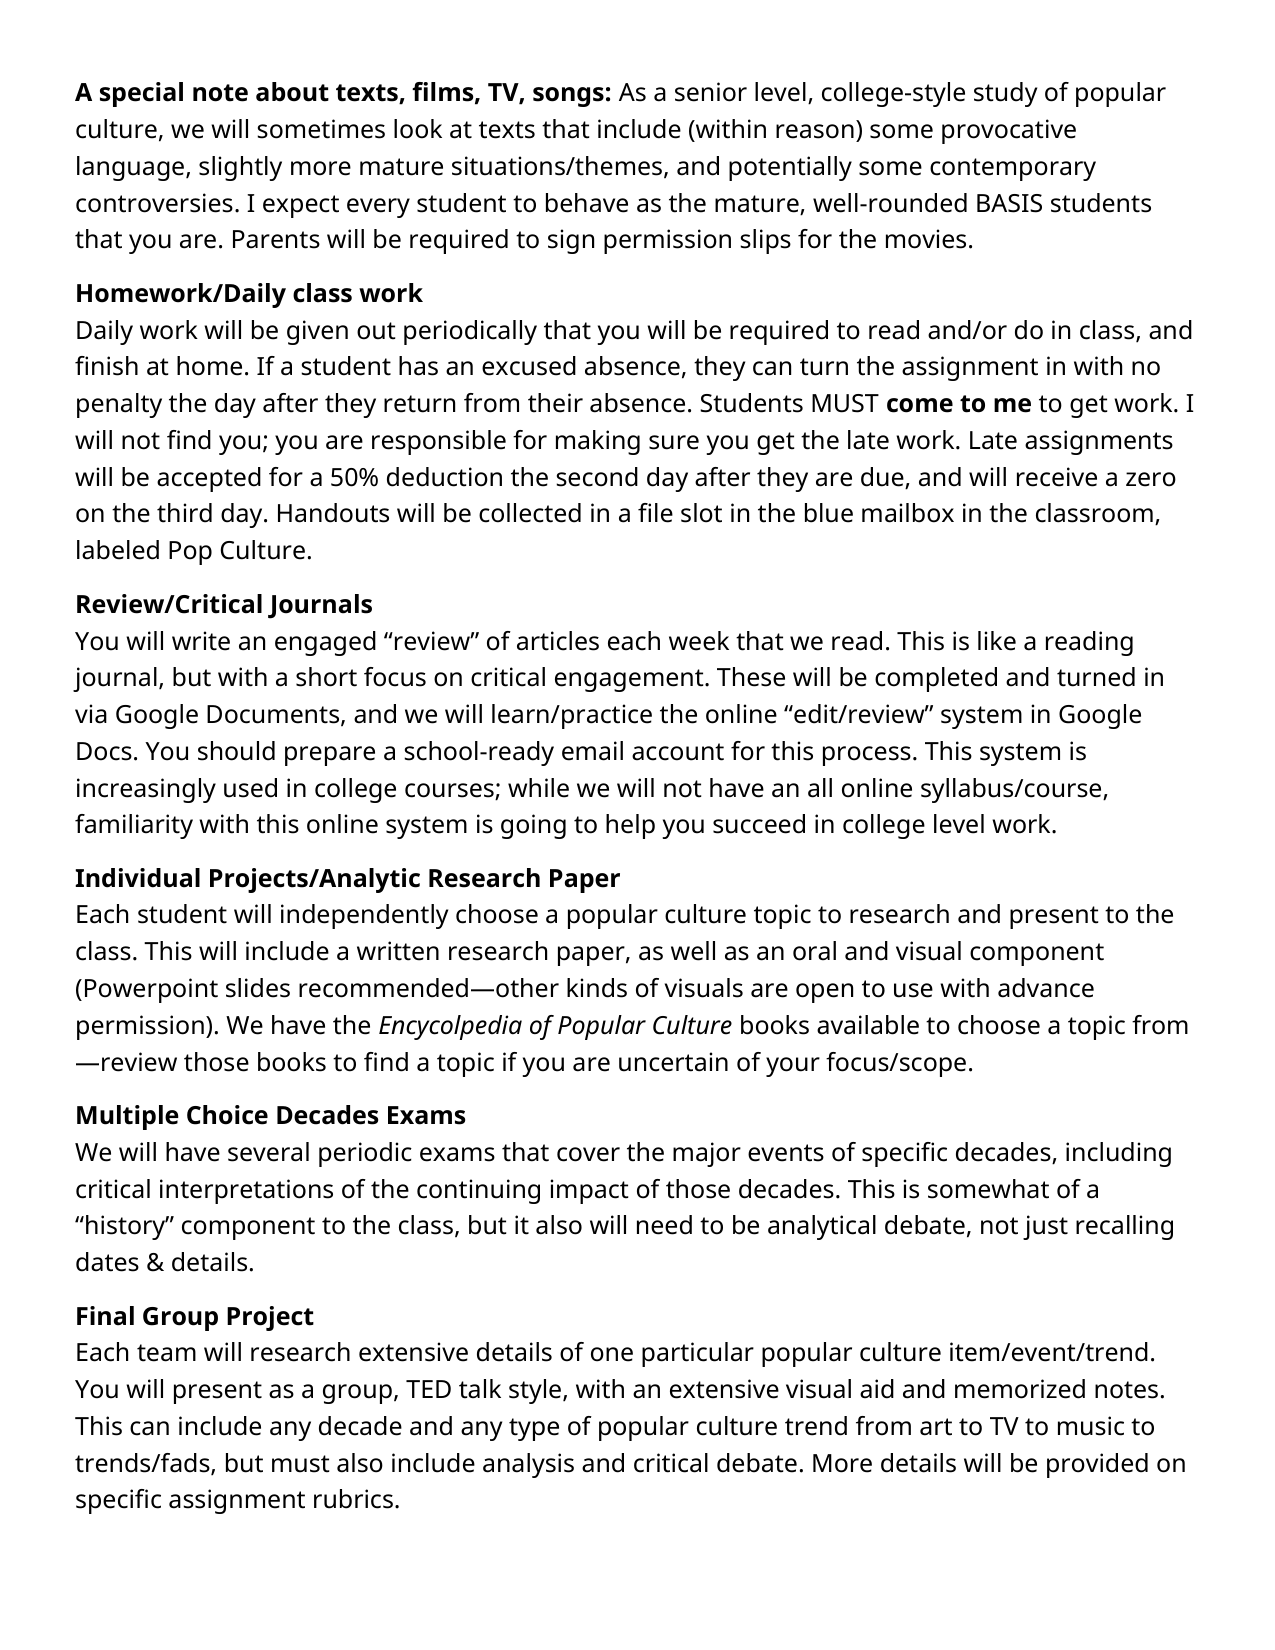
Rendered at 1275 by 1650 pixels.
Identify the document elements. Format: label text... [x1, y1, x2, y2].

text Homework/Daily class work Daily work will be given out periodically that you will be required to read and/or do in class, and finish at home. If a student has an excused absence, they can turn the assignment in with no penalty the day after they return from their absence. Students MUST come to me to get work. I will not find you; you are responsible for making sure you get the late work. Late assignments will be accepted for a 50% deduction the second day after they are due, and will receive a zero on the third day. Handouts will be collected in a file slot in the blue mailbox in the classroom, labeled Pop Culture. [75, 276, 1200, 567]
text Final Group Project Each team will research extensive details of one particular popular culture item/event/trend. You will present as a group, TED talk style, with an extensive visual aid and memorized notes. This can include any decade and any type of popular culture trend from art to TV to music to trends/fads, but must also include analysis and critical debate. More details will be provided on specific assignment rubrics. [75, 1298, 1200, 1516]
text Multiple Choice Decades Exams We will have several periodic exams that cover the major events of specific decades, including critical interpretations of the continuing impact of those decades. This is somewhat of a “history” component to the class, but it also will need to be analytical debate, not just recalling dates & details. [75, 1098, 1200, 1279]
text A special note about texts, films, TV, songs: As a senior level, college-style study of popular culture, we will sometimes look at texts that include (within reason) some provocative language, slightly more mature situations/themes, and potentially some contemporary controversies. I expect every student to behave as the mature, well-rounded BASIS students that you are. Parents will be required to sign permission slips for the movies. [75, 75, 1200, 256]
text Review/Critical Journals You will write an engaged “review” of articles each week that we read. This is like a reading journal, but with a short focus on critical engagement. These will be completed and turned in via Google Documents, and we will learn/practice the online “edit/review” system in Google Docs. You should prepare a school-ready email account for this process. This system is increasingly used in college courses; while we will not have an all online syllabus/course, familiarity with this online system is going to help you succeed in college level work. [75, 586, 1200, 841]
text Individual Projects/Analytic Research Paper Each student will independently choose a popular culture topic to research and present to the class. This will include a written research paper, as well as an oral and visual component (Powerpoint slides recommended—other kinds of visuals are open to use with advance permission). We have the Encycolpedia of Popular Culture books available to choose a topic from—review those books to find a topic if you are uncertain of your focus/scope. [75, 860, 1200, 1078]
